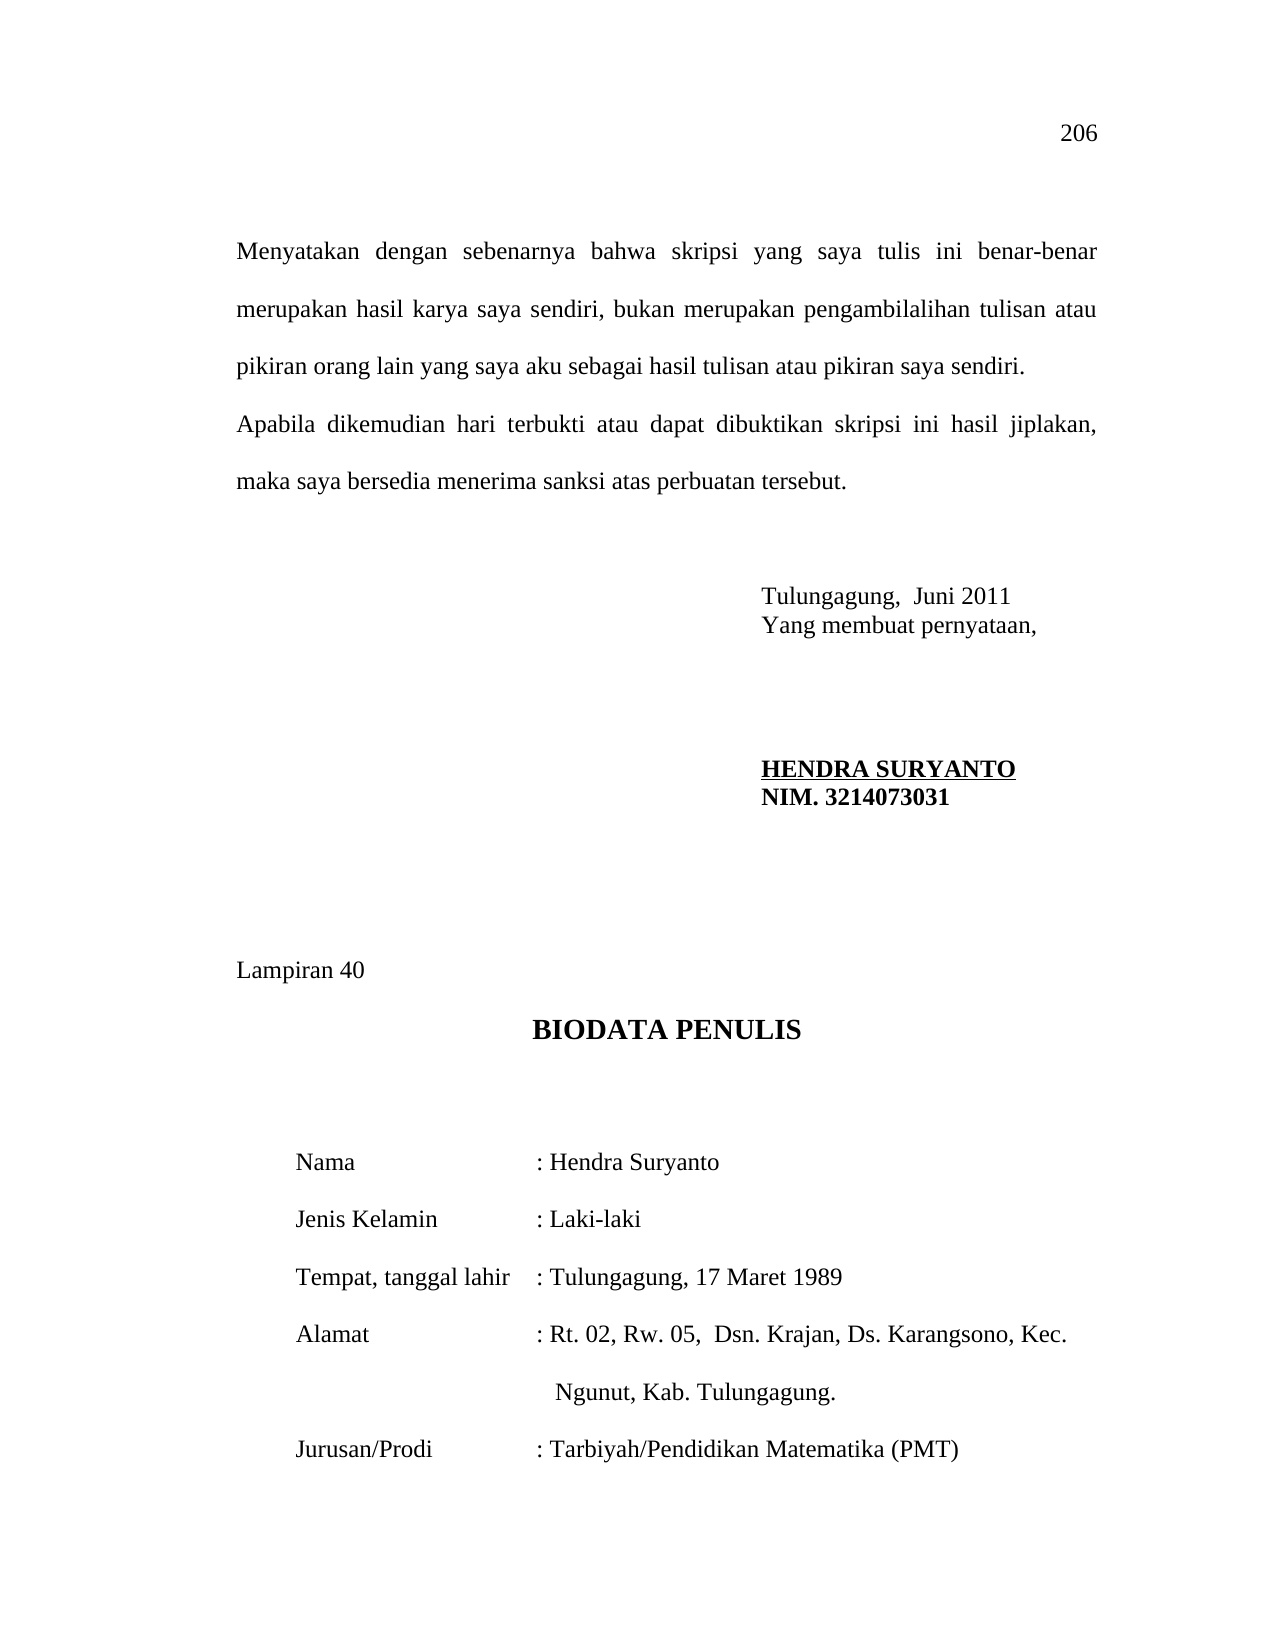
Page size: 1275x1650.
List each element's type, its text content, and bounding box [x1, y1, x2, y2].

text Yang membuat pernyataan, [236, 610, 1098, 639]
text Tulungagung, Juni 2011 [236, 581, 1098, 610]
text Jenis Kelamin : Laki-laki [295, 1204, 1098, 1233]
text Alamat : Rt. 02, Rw. 05, Dsn. Krajan, Ds. Karangsono, Kec. [296, 1319, 1098, 1348]
text Menyatakan dengan sebenarnya bahwa skripsi yang saya tulis ini benar-benar merupakan hasil karya saya sendiri, bukan merupakan pengambilalihan tulisan atau pikiran orang lain yang saya aku sebagai hasil tulisan atau pikiran saya sendiri. [236, 236, 1098, 380]
text NIM. 3214073031 [236, 782, 1098, 811]
text Lampiran 40 [236, 955, 1098, 984]
text Ngunut, Kab. Tulungagung. [536, 1377, 1098, 1405]
text Apabila dikemudian hari terbukti atau dapat dibuktikan skripsi ini hasil jiplakan, maka saya bersedia menerima sanksi atas perbuatan tersebut. [236, 409, 1098, 495]
text BIODATA PENULIS [236, 1012, 1098, 1046]
text HENDRA SURYANTO [236, 754, 1098, 782]
text Nama : Hendra Suryanto [295, 1147, 1098, 1175]
text Jurusan/Prodi : Tarbiyah/Pendidikan Matematika (PMT) [295, 1434, 1098, 1463]
text Tempat, tanggal lahir : Tulungagung, 17 Maret 1989 [295, 1262, 1098, 1290]
